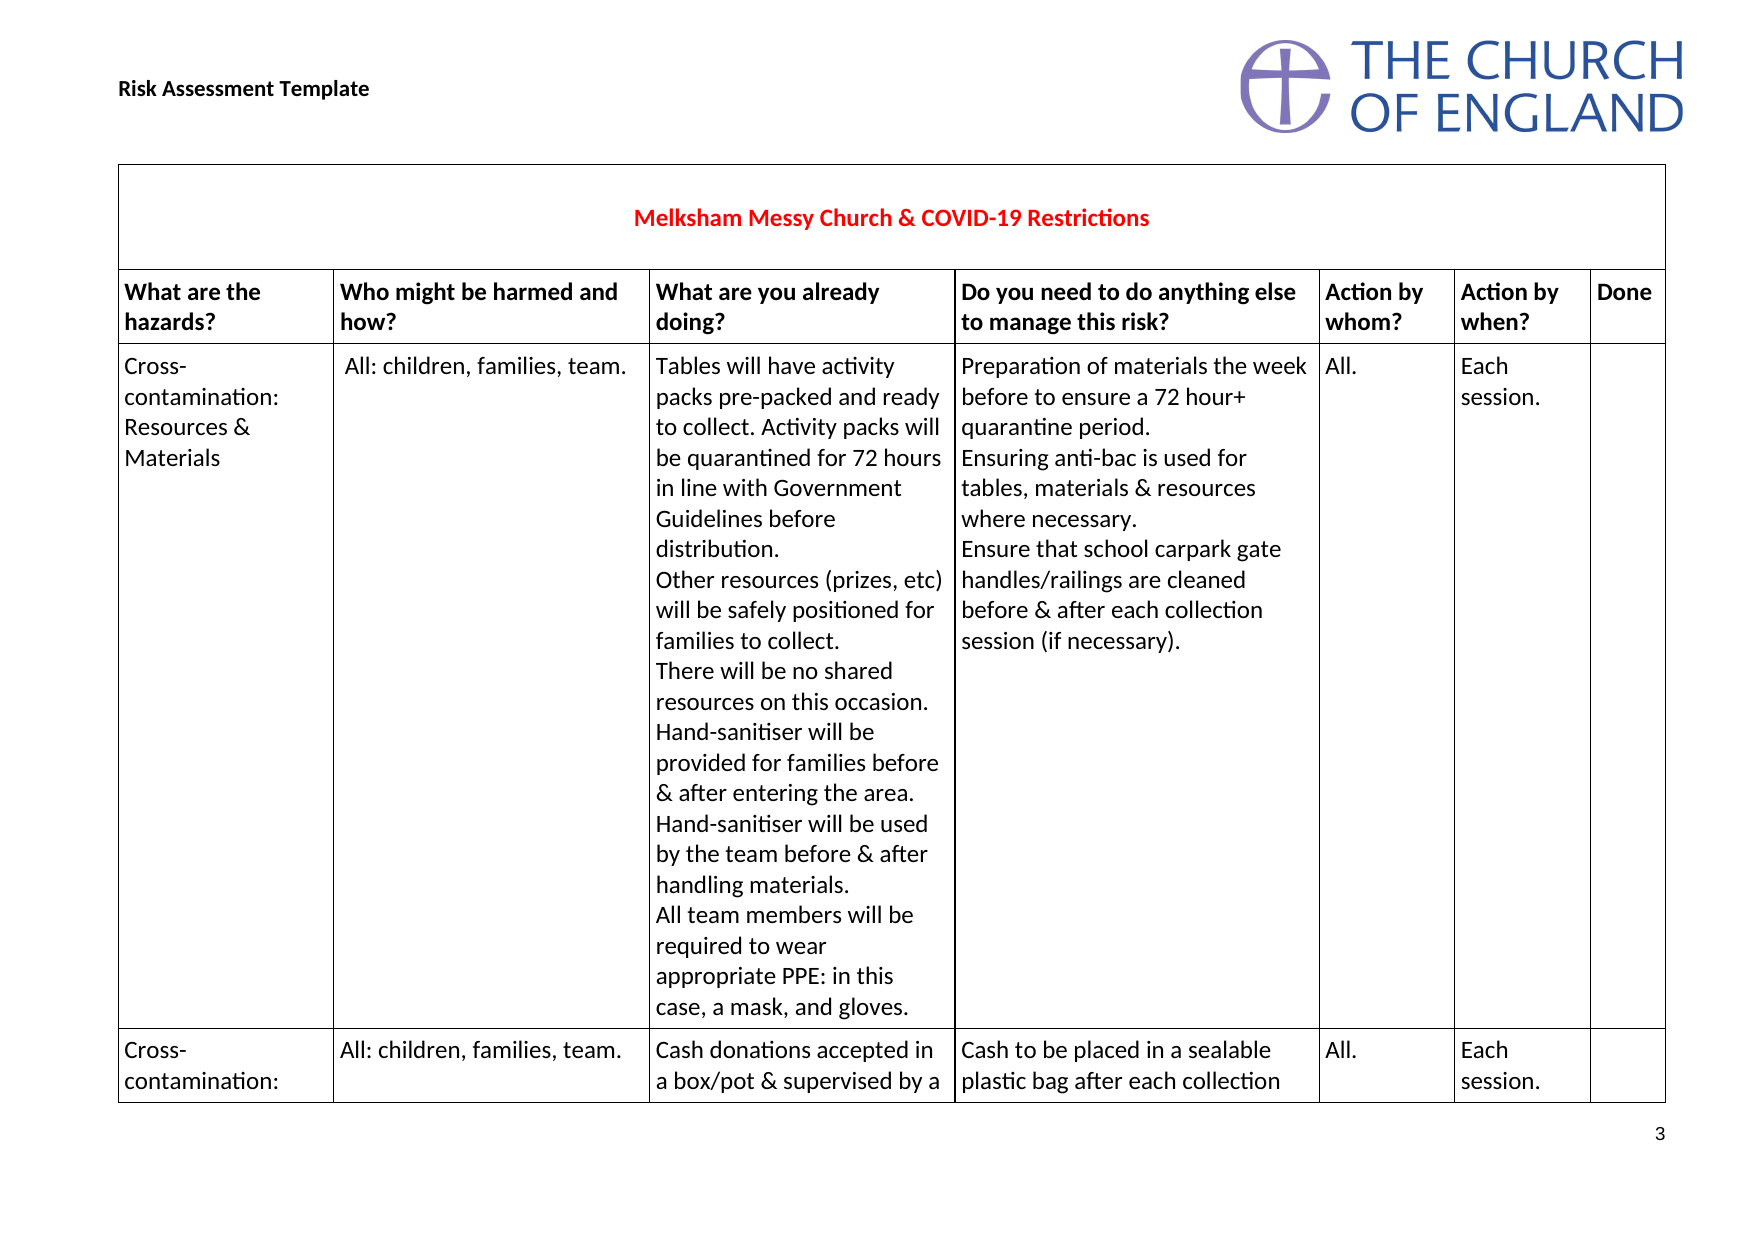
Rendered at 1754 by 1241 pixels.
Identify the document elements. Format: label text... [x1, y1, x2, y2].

table_cell What are you already doing? [650, 270, 954, 343]
table_cell Preparation of materials the week before to ensure a 72 hour+ quarantine period. Ensuring anti-bac is used for tables, materials & resources where necessary. Ensure that school carpark gate handles/railings are cleaned before & after each collection session (if necessary). [956, 344, 1319, 1028]
table_cell Do you need to do anything else to manage this risk? [956, 270, 1319, 343]
table_cell All: children, families, team. [334, 344, 649, 1028]
table_cell Done [1591, 270, 1665, 343]
table_cell Cross-contamination: Receiving Donations [119, 1029, 333, 1102]
table_cell Each session. [1455, 1029, 1590, 1102]
table_header Melksham Messy Church & COVID-19 Restrictions [119, 165, 1665, 269]
table_cell Action by when? [1455, 270, 1590, 343]
table_cell All. [1320, 1029, 1454, 1102]
table_cell Who might be harmed and how? [334, 270, 649, 343]
table_cell Action by whom? [1320, 270, 1454, 343]
table_cell [1591, 1029, 1665, 1102]
table_cell All. [1320, 344, 1454, 1028]
table_cell Tables will have activity packs pre-packed and ready to collect. Activity packs will be quarantined for 72 hours in line with Government Guidelines before distribution. Other resources (prizes, etc) will be safely positioned for families to collect. There will be no shared resources on this occasion. Hand-sanitiser will be provided for families before & after entering the area. Hand-sanitiser will be used by the team before & after handling materials. All team members will be required to wear appropriate PPE: in this case, a mask, and gloves. [650, 344, 954, 1028]
picture [1240, 40, 1683, 133]
table_cell What are the hazards? [119, 270, 333, 343]
table_cell Cash donations accepted in a box/pot & supervised by a team member. [650, 1029, 954, 1102]
table_cell All: children, families, team. [334, 1029, 649, 1102]
table_cell Cross-contamination: Resources & Materials [119, 344, 333, 1028]
table_cell [1591, 344, 1665, 1028]
table_cell Each session. [1455, 344, 1590, 1028]
